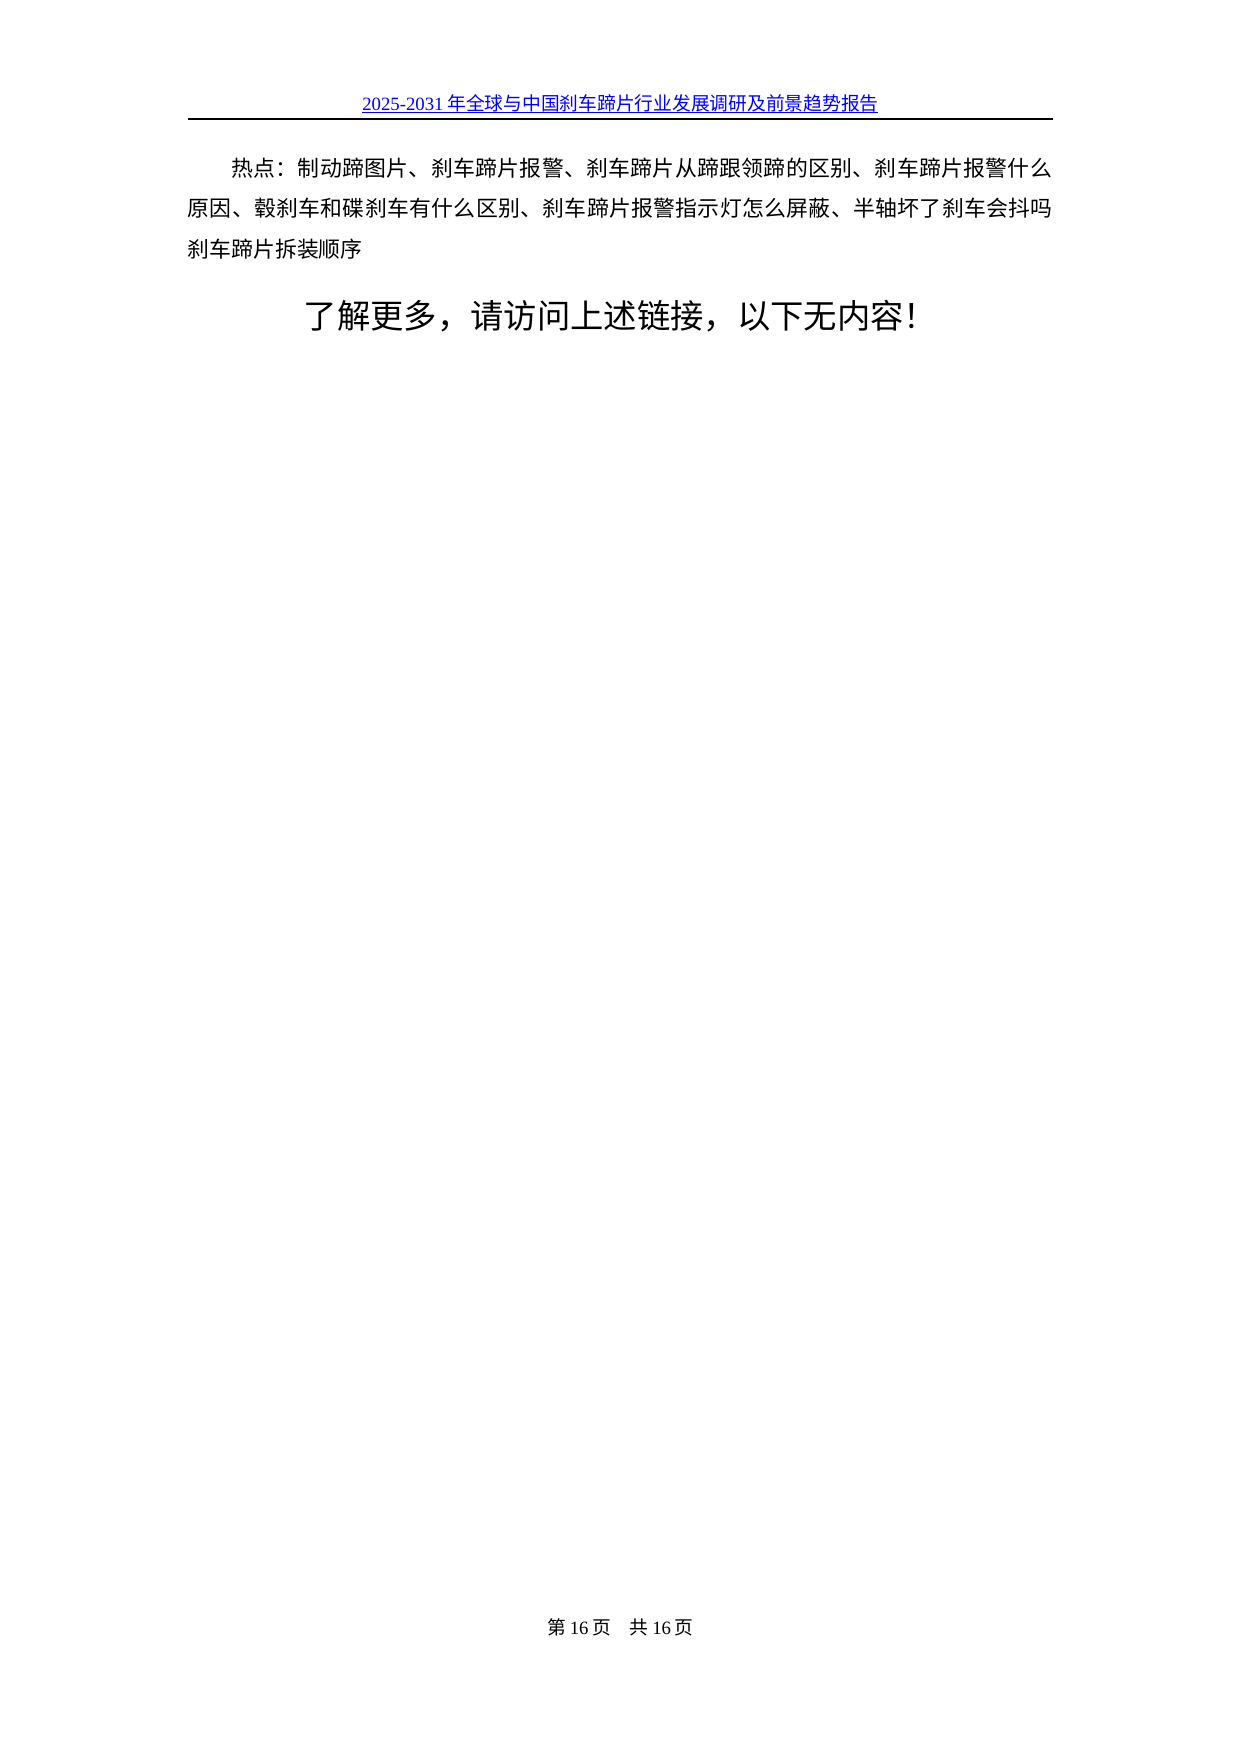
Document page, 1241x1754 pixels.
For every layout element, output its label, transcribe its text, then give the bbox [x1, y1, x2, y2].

text 热点：制动蹄图片、刹车蹄片报警、刹车蹄片从蹄跟领蹄的区别、刹车蹄片报警什么原因、毂刹车和碟刹车有什么区别、刹车蹄片报警指示灯怎么屏蔽、半轴坏了刹车会抖吗、刹车蹄片拆装顺序 [187, 150, 1053, 264]
title 了解更多，请访问上述链接，以下无内容！ [187, 282, 1053, 347]
